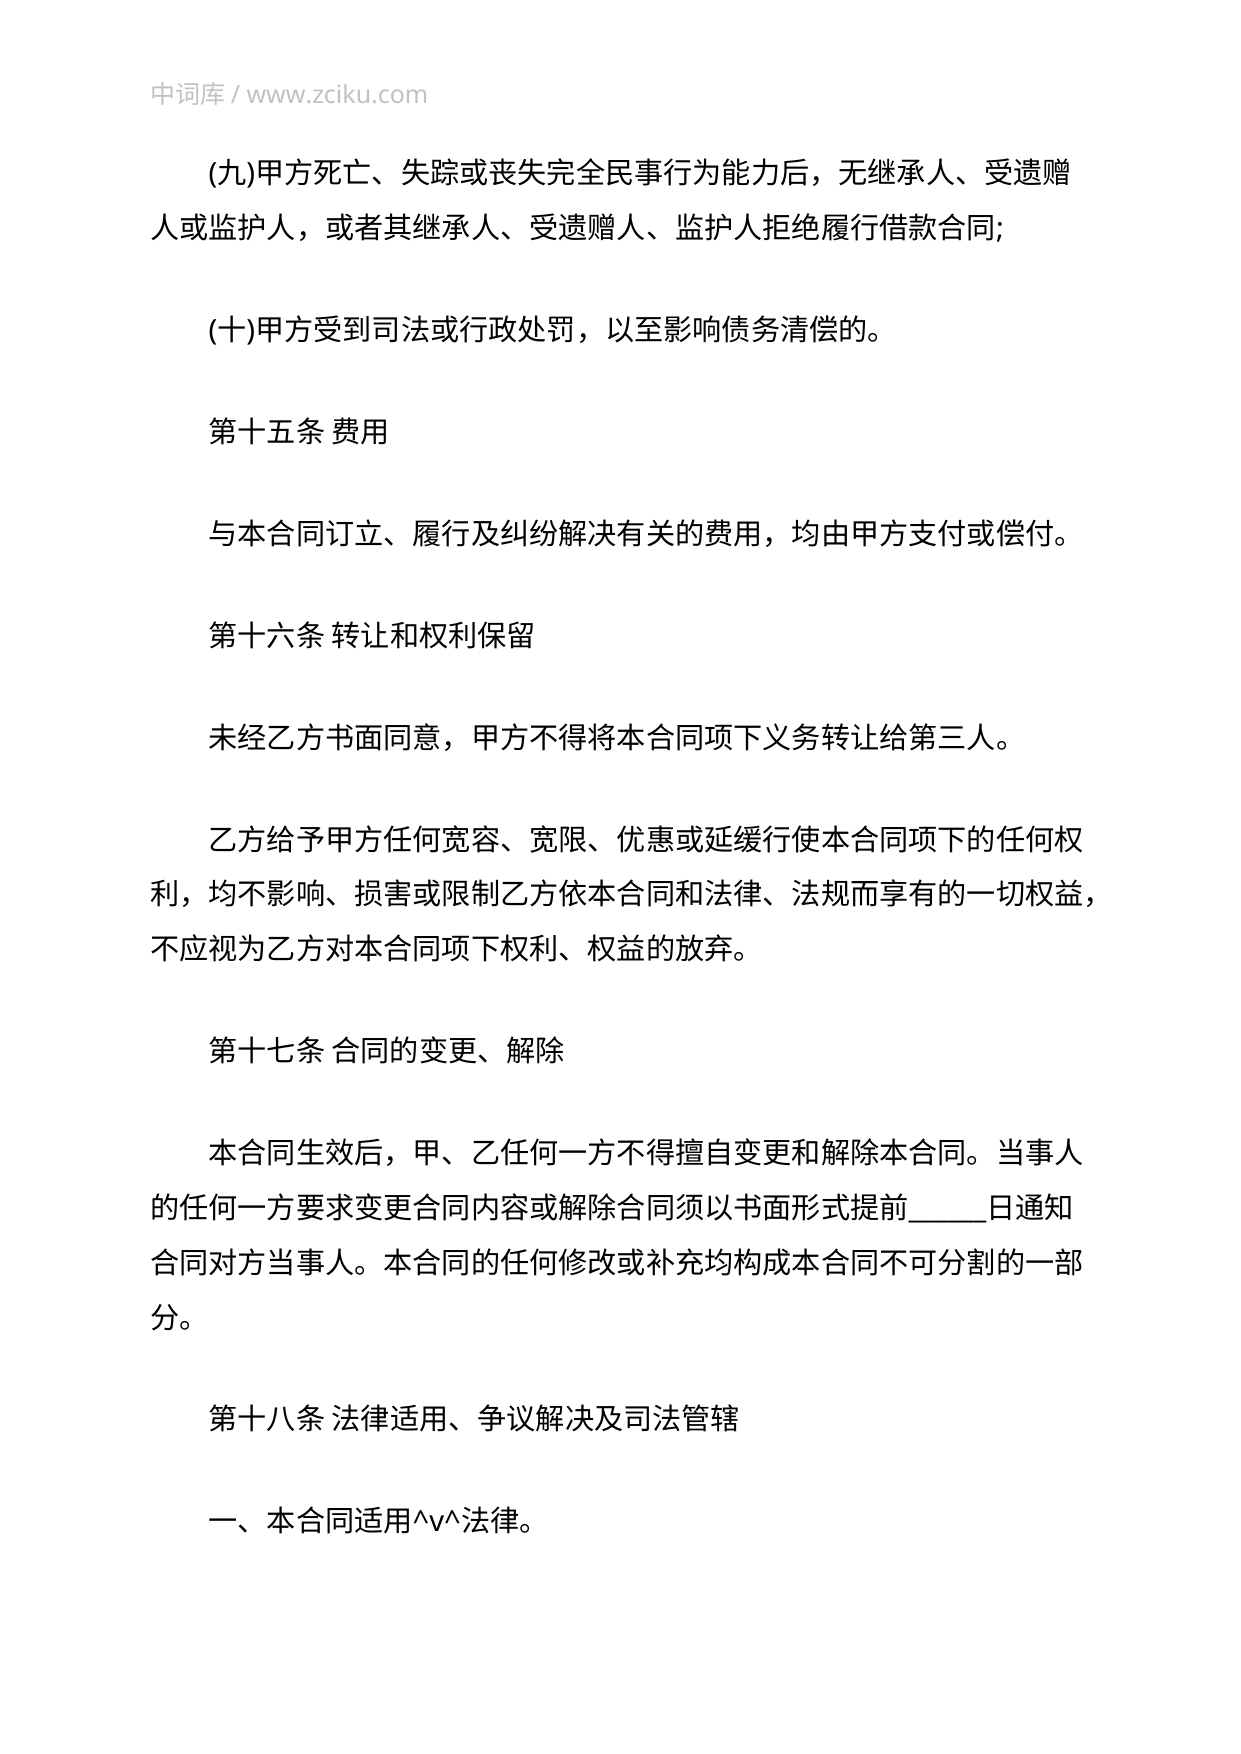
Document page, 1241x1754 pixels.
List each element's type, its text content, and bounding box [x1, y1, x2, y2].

text 与本合同订立、履行及纠纷解决有关的费用，均由甲方支付或偿付。 [150, 511, 1090, 553]
text (九)甲方死亡、失踪或丧失完全民事行为能力后，无继承人、受遗赠人或监护人，或者其继承人、受遗赠人、监护人拒绝履行借款合同; [150, 150, 1090, 247]
text 乙方给予甲方任何宽容、宽限、优惠或延缓行使本合同项下的任何权利，均不影响、损害或限制乙方依本合同和法律、法规而享有的一切权益，不应视为乙方对本合同项下权利、权益的放弃。 [150, 816, 1090, 968]
text 一、本合同适用^v^法律。 [150, 1498, 1090, 1540]
text 第十七条 合同的变更、解除 [150, 1028, 1090, 1070]
text 未经乙方书面同意，甲方不得将本合同项下义务转让给第三人。 [150, 714, 1090, 757]
text 第十八条 法律适用、争议解决及司法管辖 [150, 1396, 1090, 1438]
text 第十六条 转让和权利保留 [150, 612, 1090, 655]
text (十)甲方受到司法或行政处罚，以至影响债务清偿的。 [150, 307, 1090, 349]
text 第十五条 费用 [150, 409, 1090, 451]
text 本合同生效后，甲、乙任何一方不得擅自变更和解除本合同。当事人的任何一方要求变更合同内容或解除合同须以书面形式提前______日通知合同对方当事人。本合同的任何修改或补充均构成本合同不可分割的一部分。 [150, 1129, 1090, 1336]
